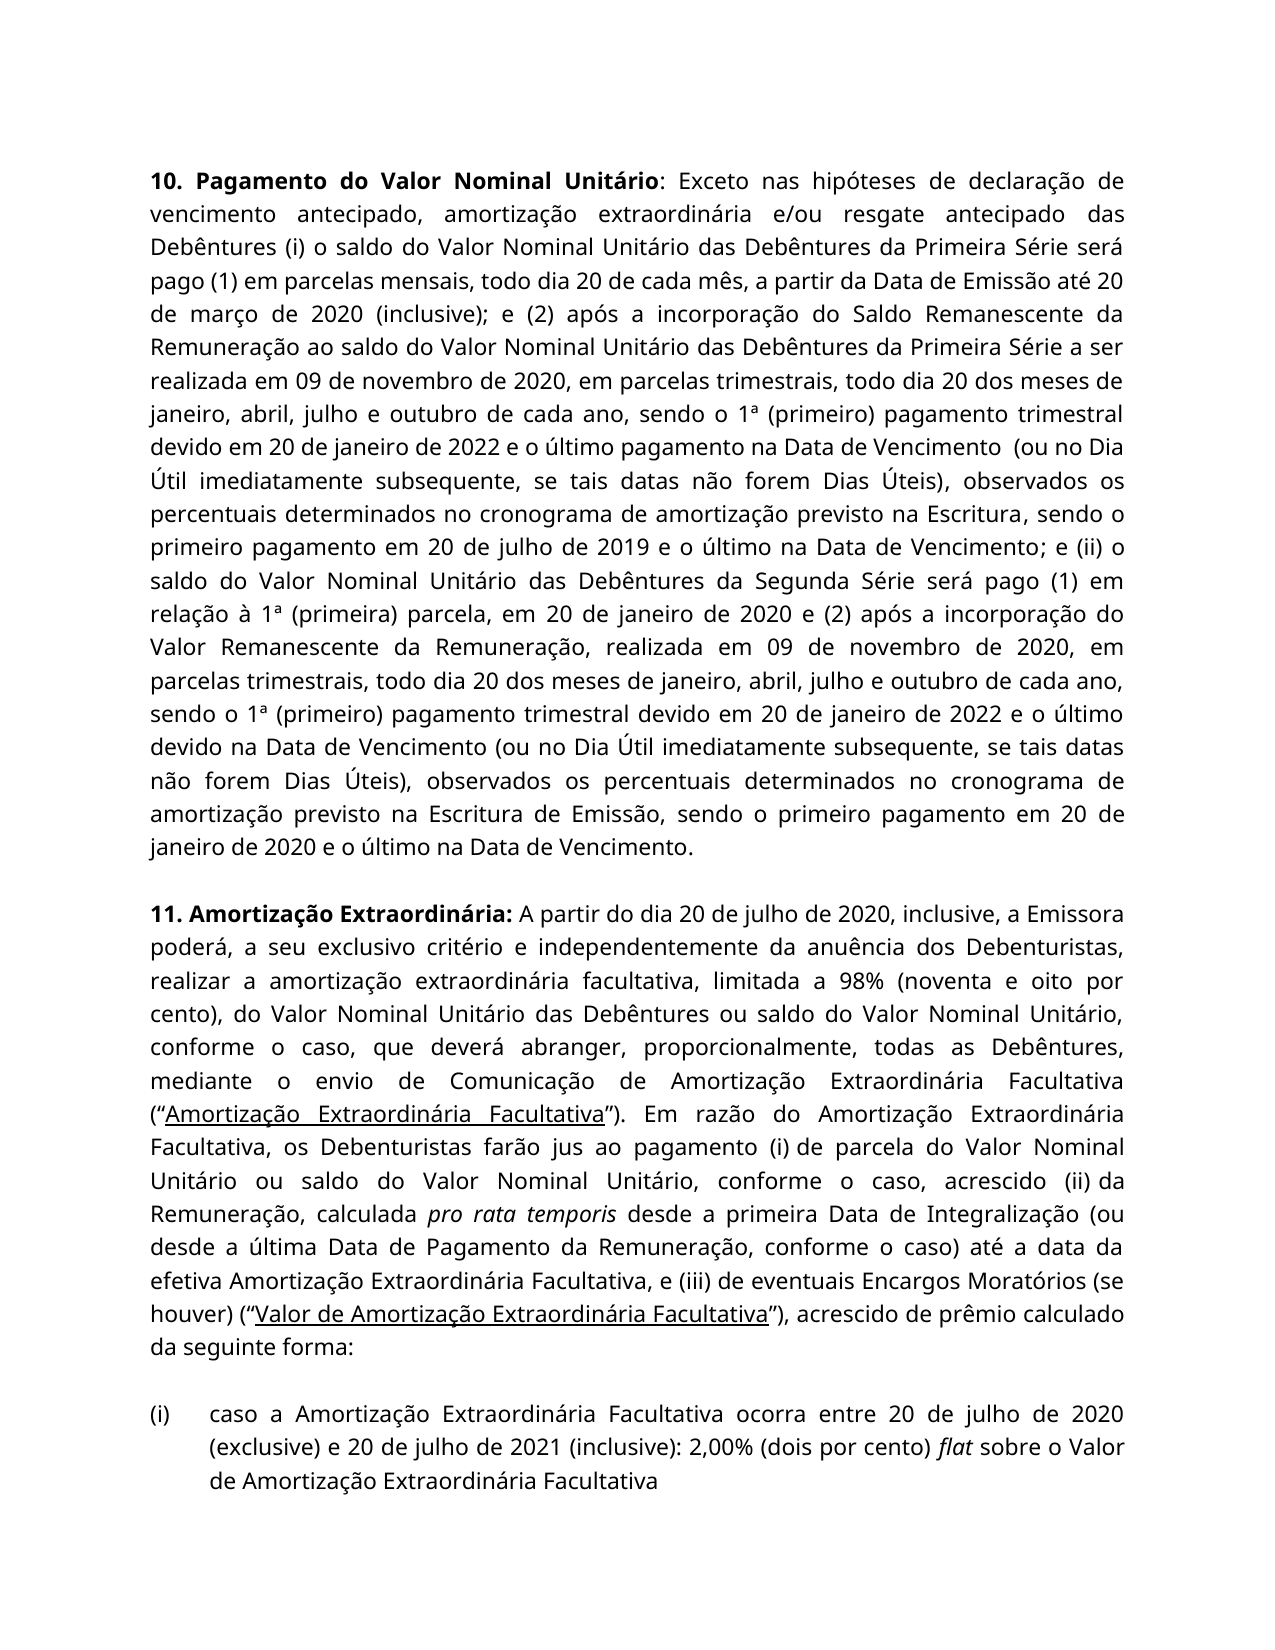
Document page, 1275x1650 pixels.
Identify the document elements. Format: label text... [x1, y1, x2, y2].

list caso a Amortização Extraordinária Facultativa ocorra entre 20 de julho de 2020 (exclusive) e 20 de julho de 2021 (inclusive): 2,00% (dois por cento) flat sobre o Valor de Amortização Extraordinária Facultativa [150, 1396, 1125, 1496]
text 11. Amortização Extraordinária: A partir do dia 20 de julho de 2020, inclusive, a Emissora poderá, a seu exclusivo critério e independentemente da anuência dos Debenturistas, realizar a amortização extraordinária facultativa, limitada a 98% (noventa e oito por cento), do Valor Nominal Unitário das Debêntures ou saldo do Valor Nominal Unitário, conforme o caso, que deverá abranger, proporcionalmente, todas as Debêntures, mediante o envio de Comunicação de Amortização Extraordinária Facultativa (“Amortização Extraordinária Facultativa”). Em razão do Amortização Extraordinária Facultativa, os Debenturistas farão jus ao pagamento (i) de parcela do Valor Nominal Unitário ou saldo do Valor Nominal Unitário, conforme o caso, acrescido (ii) da Remuneração, calculada pro rata temporis desde a primeira Data de Integralização (ou desde a última Data de Pagamento da Remuneração, conforme o caso) até a data da efetiva Amortização Extraordinária Facultativa, e (iii) de eventuais Encargos Moratórios (se houver) (“Valor de Amortização Extraordinária Facultativa”), acrescido de prêmio calculado da seguinte forma: [150, 896, 1125, 1362]
text 10. Pagamento do Valor Nominal Unitário: Exceto nas hipóteses de declaração de vencimento antecipado, amortização extraordinária e/ou resgate antecipado das Debêntures (i) o saldo do Valor Nominal Unitário das Debêntures da Primeira Série será pago (1) em parcelas mensais, todo dia 20 de cada mês, a partir da Data de Emissão até 20 de março de 2020 (inclusive); e (2) após a incorporação do Saldo Remanescente da Remuneração ao saldo do Valor Nominal Unitário das Debêntures da Primeira Série a ser realizada em 09 de novembro de 2020, em parcelas trimestrais, todo dia 20 dos meses de janeiro, abril, julho e outubro de cada ano, sendo o 1ª (primeiro) pagamento trimestral devido em 20 de janeiro de 2022 e o último pagamento na Data de Vencimento (ou no Dia Útil imediatamente subsequente, se tais datas não forem Dias Úteis), observados os percentuais determinados no cronograma de amortização previsto na Escritura, sendo o primeiro pagamento em 20 de julho de 2019 e o último na Data de Vencimento; e (ii) o saldo do Valor Nominal Unitário das Debêntures da Segunda Série será pago (1) em relação à 1ª (primeira) parcela, em 20 de janeiro de 2020 e (2) após a incorporação do Valor Remanescente da Remuneração, realizada em 09 de novembro de 2020, em parcelas trimestrais, todo dia 20 dos meses de janeiro, abril, julho e outubro de cada ano, sendo o 1ª (primeiro) pagamento trimestral devido em 20 de janeiro de 2022 e o último devido na Data de Vencimento (ou no Dia Útil imediatamente subsequente, se tais datas não forem Dias Úteis), observados os percentuais determinados no cronograma de amortização previsto na Escritura de Emissão, sendo o primeiro pagamento em 20 de janeiro de 2020 e o último na Data de Vencimento. [150, 162, 1125, 862]
